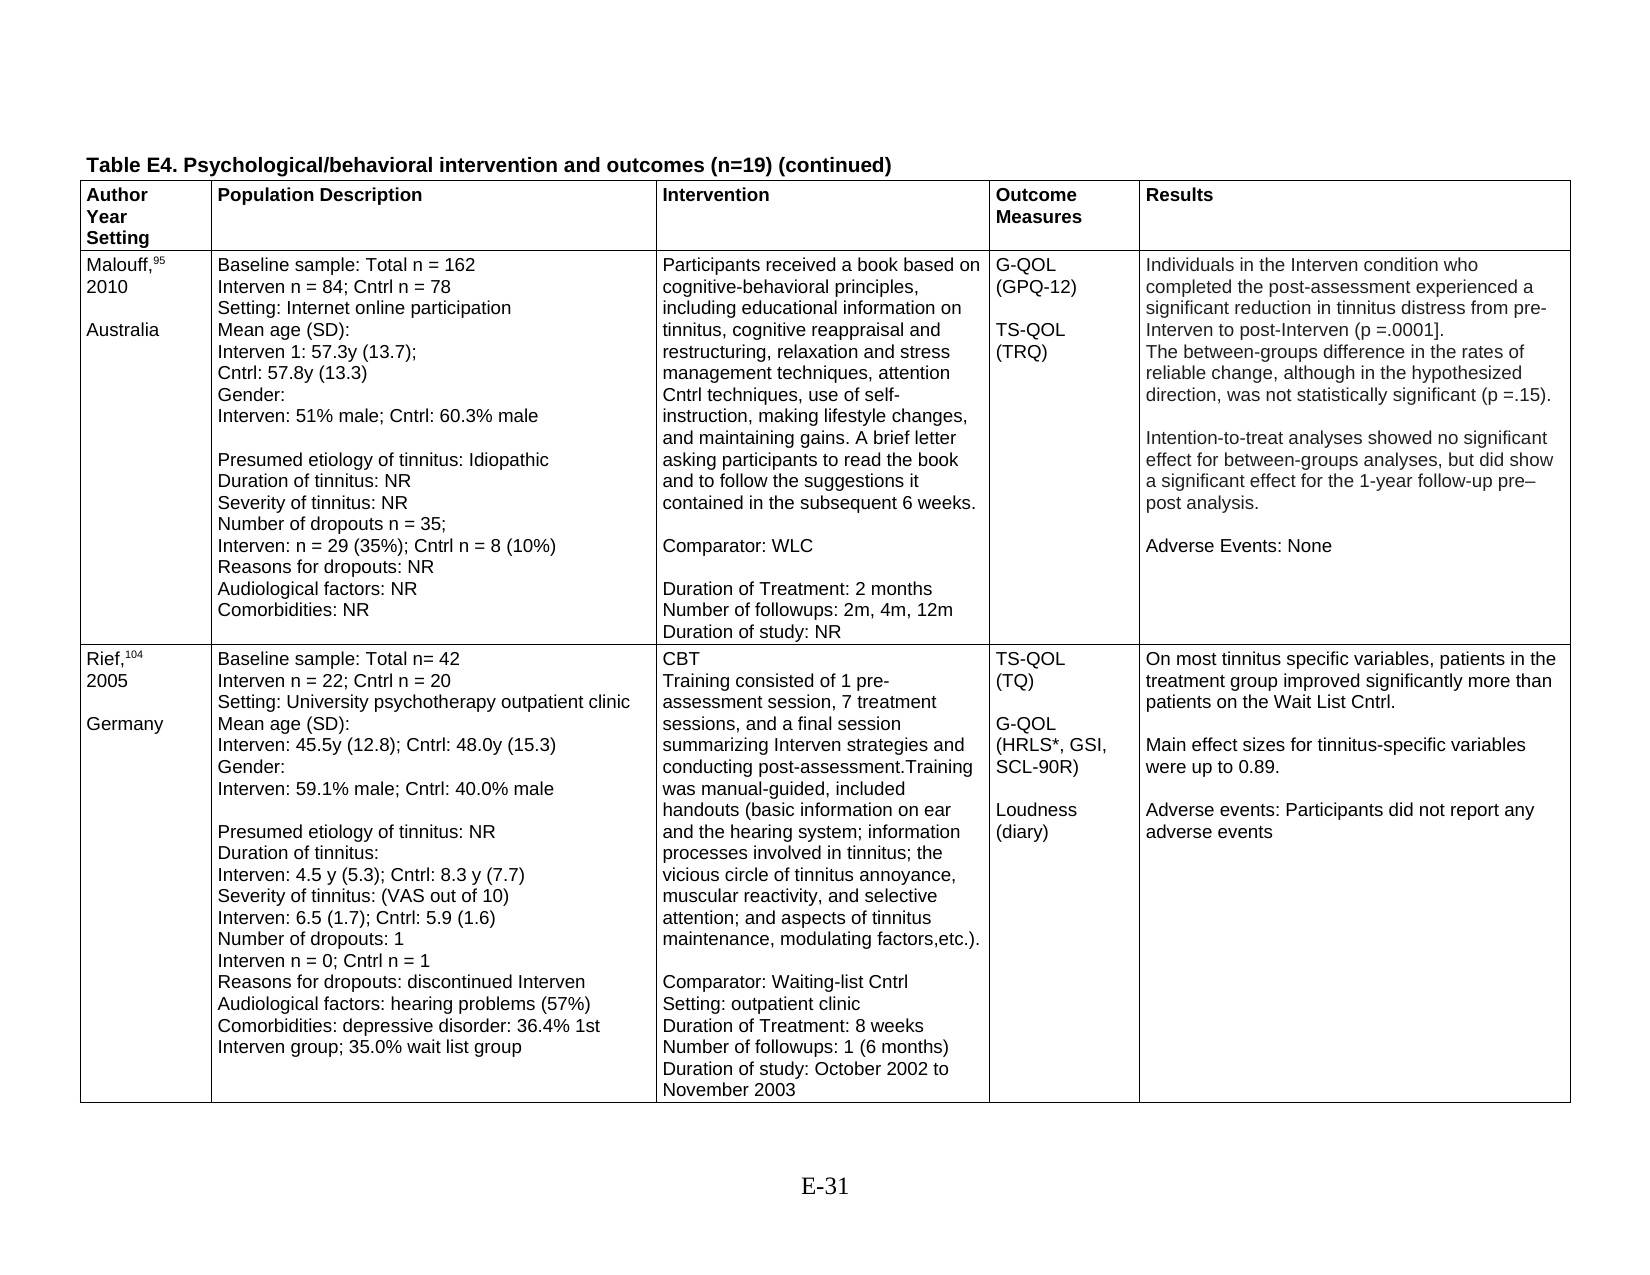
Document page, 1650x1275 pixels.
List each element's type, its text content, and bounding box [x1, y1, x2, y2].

table_cell TS-QOL (TQ) G-QOL (HRLS*, GSI, SCL-90R) Loudness (diary) [990, 645, 1139, 1102]
table_cell Rief,104 2005 Germany [81, 645, 211, 1102]
table_cell Baseline sample: Total n = 162 Interven n = 84; Cntrl n = 78 Setting: Internet online participation Mean age (SD): Interven 1: 57.3y (13.7); Cntrl: 57.8y (13.3) Gender: Interven: 51% male; Cntrl: 60.3% male Presumed etiology of tinnitus: Idiopathic Duration of tinnitus: NR Severity of tinnitus: NR Number of dropouts n = 35; Interven: n = 29 (35%); Cntrl n = 8 (10%) Reasons for dropouts: NR Audiological factors: NR Comorbidities: NR [212, 251, 656, 644]
table_cell Results [1140, 181, 1570, 250]
table_header Table E4. Psychological/behavioral intervention and outcomes (n=19) (continued) [80, 150, 1571, 180]
table_cell On most tinnitus specific variables, patients in the treatment group improved significantly more than patients on the Wait List Cntrl. Main effect sizes for tinnitus-specific variables were up to 0.89. Adverse events: Participants did not report any adverse events [1140, 645, 1570, 1102]
table_cell Malouff,95 2010 Australia [81, 251, 211, 644]
table_cell Author Year Setting [81, 181, 211, 250]
table_cell CBT Training consisted of 1 pre-assessment session, 7 treatment sessions, and a final session summarizing Interven strategies and conducting post-assessment.Training was manual-guided, included handouts (basic information on ear and the hearing system; information processes involved in tinnitus; the vicious circle of tinnitus annoyance, muscular reactivity, and selective attention; and aspects of tinnitus maintenance, modulating factors,etc.). Comparator: Waiting-list Cntrl Setting: outpatient clinic Duration of Treatment: 8 weeks Number of followups: 1 (6 months) Duration of study: October 2002 to November 2003 [657, 645, 989, 1102]
table_cell G-QOL (GPQ-12) TS-QOL (TRQ) [990, 251, 1139, 644]
table_cell Outcome Measures [990, 181, 1139, 250]
table_cell Baseline sample: Total n= 42 Interven n = 22; Cntrl n = 20 Setting: University psychotherapy outpatient clinic Mean age (SD): Interven: 45.5y (12.8); Cntrl: 48.0y (15.3) Gender: Interven: 59.1% male; Cntrl: 40.0% male Presumed etiology of tinnitus: NR Duration of tinnitus: Interven: 4.5 y (5.3); Cntrl: 8.3 y (7.7) Severity of tinnitus: (VAS out of 10) Interven: 6.5 (1.7); Cntrl: 5.9 (1.6) Number of dropouts: 1 Interven n = 0; Cntrl n = 1 Reasons for dropouts: discontinued Interven Audiological factors: hearing problems (57%) Comorbidities: depressive disorder: 36.4% 1st Interven group; 35.0% wait list group [212, 645, 656, 1102]
table_cell Individuals in the Interven condition who completed the post-assessment experienced a significant reduction in tinnitus distress from pre-Interven to post-Interven (p =.0001]. The between-groups difference in the rates of reliable change, although in the hypothesized direction, was not statistically significant (p =.15). Intention-to-treat analyses showed no significant effect for between-groups analyses, but did show a significant effect for the 1-year follow-up pre–post analysis. Adverse Events: None [1140, 251, 1570, 644]
table_cell Intervention [657, 181, 989, 250]
table_cell Population Description [212, 181, 656, 250]
table_cell Participants received a book based on cognitive-behavioral principles, including educational information on tinnitus, cognitive reappraisal and restructuring, relaxation and stress management techniques, attention Cntrl techniques, use of self-instruction, making lifestyle changes, and maintaining gains. A brief letter asking participants to read the book and to follow the suggestions it contained in the subsequent 6 weeks. Comparator: WLC Duration of Treatment: 2 months Number of followups: 2m, 4m, 12m Duration of study: NR [657, 251, 989, 644]
